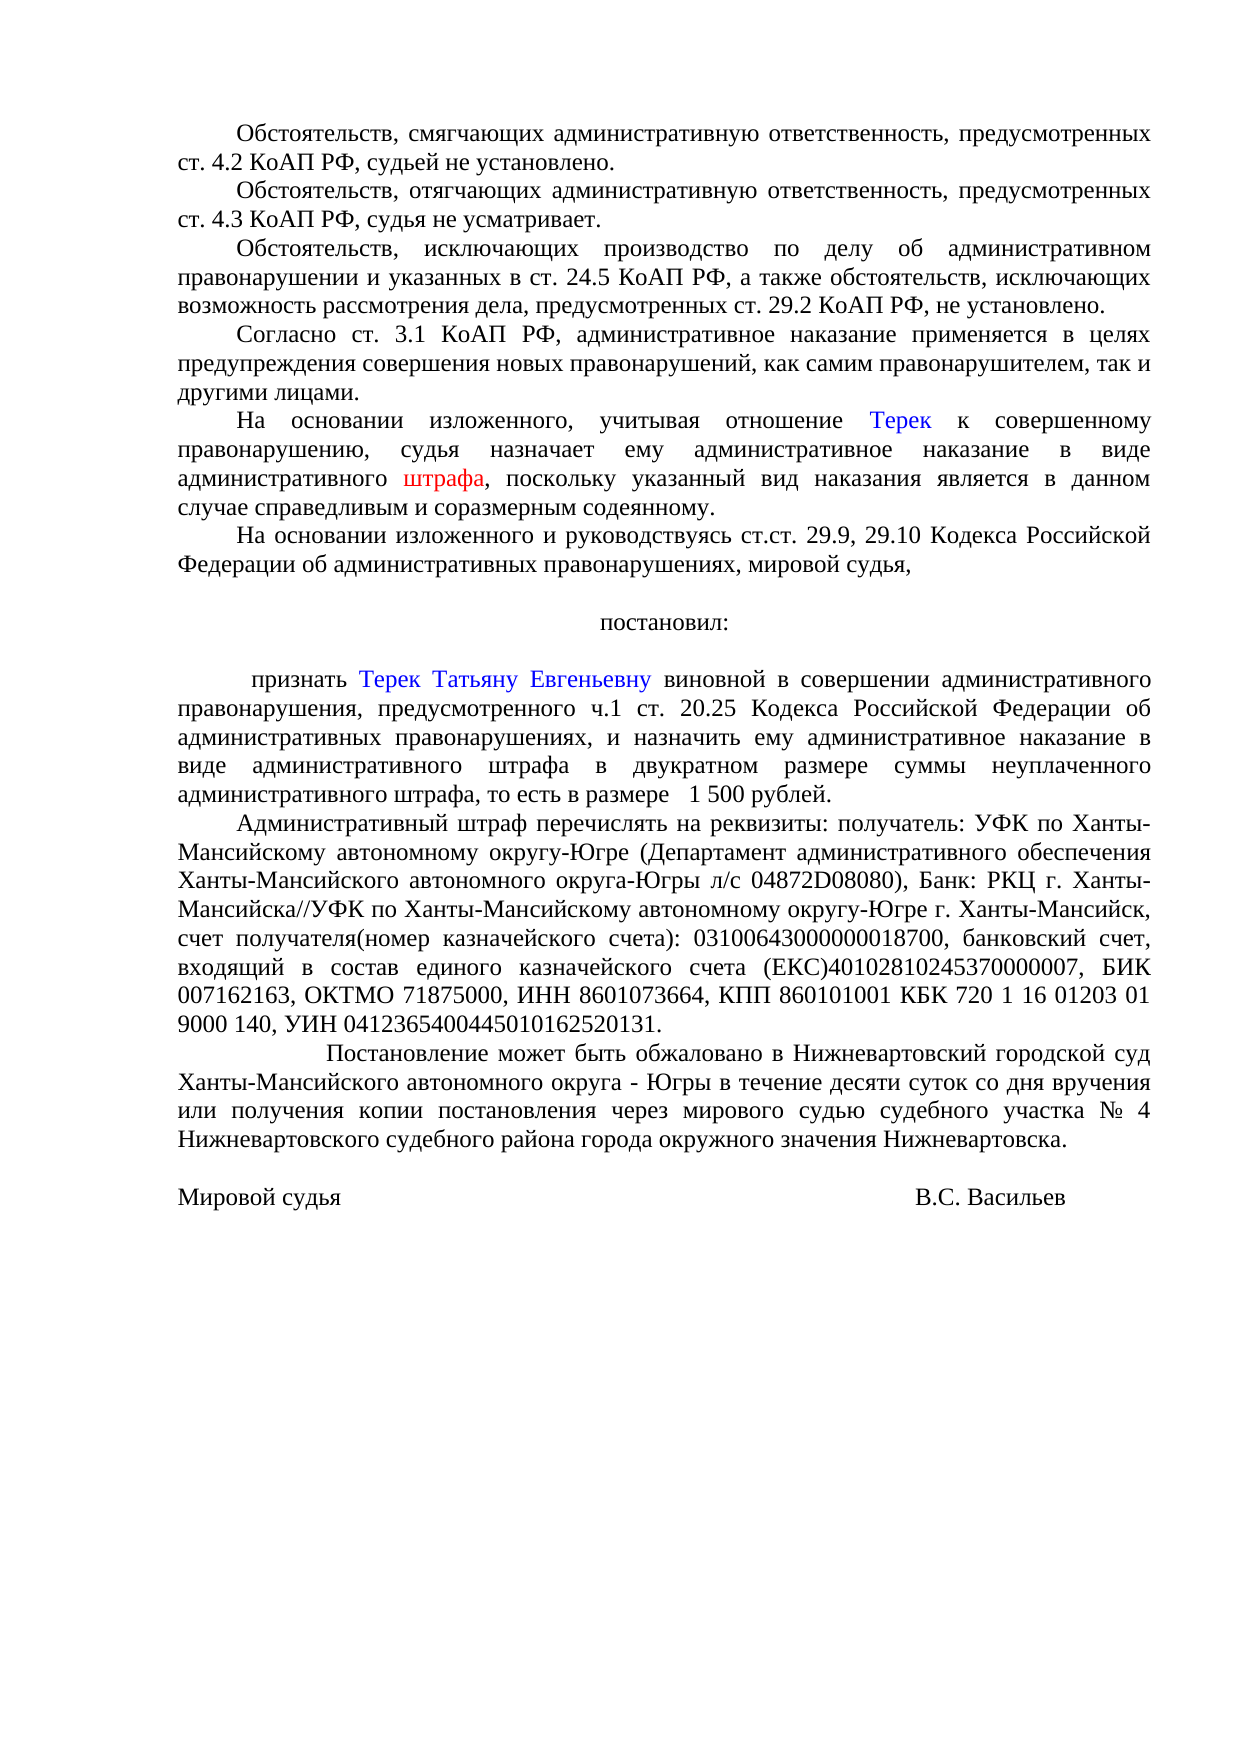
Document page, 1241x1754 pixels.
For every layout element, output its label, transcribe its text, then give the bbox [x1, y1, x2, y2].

text Постановление может быть обжаловано в Нижневартовский городской суд Ханты-Мансийского автономного округа - Югры в течение десяти суток со дня вручения или получения копии постановления через мирового судью судебного участка № 4 Нижневартовского судебного района города окружного значения Нижневартовска. [177, 1038, 1152, 1153]
text Мировой судья В.С. Васильев [177, 1182, 1152, 1211]
text признать Терек Татьяну Евгеньевну виновной в совершении административного правонарушения, предусмотренного ч.1 ст. 20.25 Кодекса Российской Федерации об административных правонарушениях, и назначить ему административное наказание в виде административного штрафа в двукратном размере суммы неуплаченного административного штрафа, то есть в размере 1 500 рублей. [177, 664, 1152, 808]
text На основании изложенного и руководствуясь ст.ст. 29.9, 29.10 Кодекса Российской Федерации об административных правонарушениях, мировой судья, [177, 521, 1152, 578]
text Согласно ст. 3.1 КоАП РФ, административное наказание применяется в целях предупреждения совершения новых правонарушений, как самим правонарушителем, так и другими лицами. [177, 319, 1152, 406]
text Обстоятельств, отягчающих административную ответственность, предусмотренных ст. 4.3 КоАП РФ, судья не усматривает. [177, 176, 1152, 233]
text Административный штраф перечислять на реквизиты: получатель: УФК по Ханты-Мансийскому автономному округу-Югре (Департамент административного обеспечения Ханты-Мансийского автономного округа-Югры л/с 04872D08080), Банк: РКЦ г. Ханты-Мансийска//УФК по Ханты-Мансийскому автономному округу-Югре г. Ханты-Мансийск, счет получателя(номер казначейского счета): 03100643000000018700, банковский счет, входящий в состав единого казначейского счета (ЕКС)40102810245370000007, БИК 007162163, ОКТМО 71875000, ИНН 8601073664, КПП 860101001 КБК 720 1 16 01203 01 9000 140, УИН 0412365400445010162520131. [177, 808, 1152, 1038]
text Обстоятельств, смягчающих административную ответственность, предусмотренных ст. 4.2 КоАП РФ, судьей не установлено. [177, 118, 1152, 176]
text постановил: [177, 607, 1152, 636]
text На основании изложенного, учитывая отношение Терек к совершенному правонарушению, судья назначает ему административное наказание в виде административного штрафа, поскольку указанный вид наказания является в данном случае справедливым и соразмерным содеянному. [177, 406, 1152, 521]
text Обстоятельств, исключающих производство по делу об административном правонарушении и указанных в ст. 24.5 КоАП РФ, а также обстоятельств, исключающих возможность рассмотрения дела, предусмотренных ст. 29.2 КоАП РФ, не установлено. [177, 233, 1152, 319]
